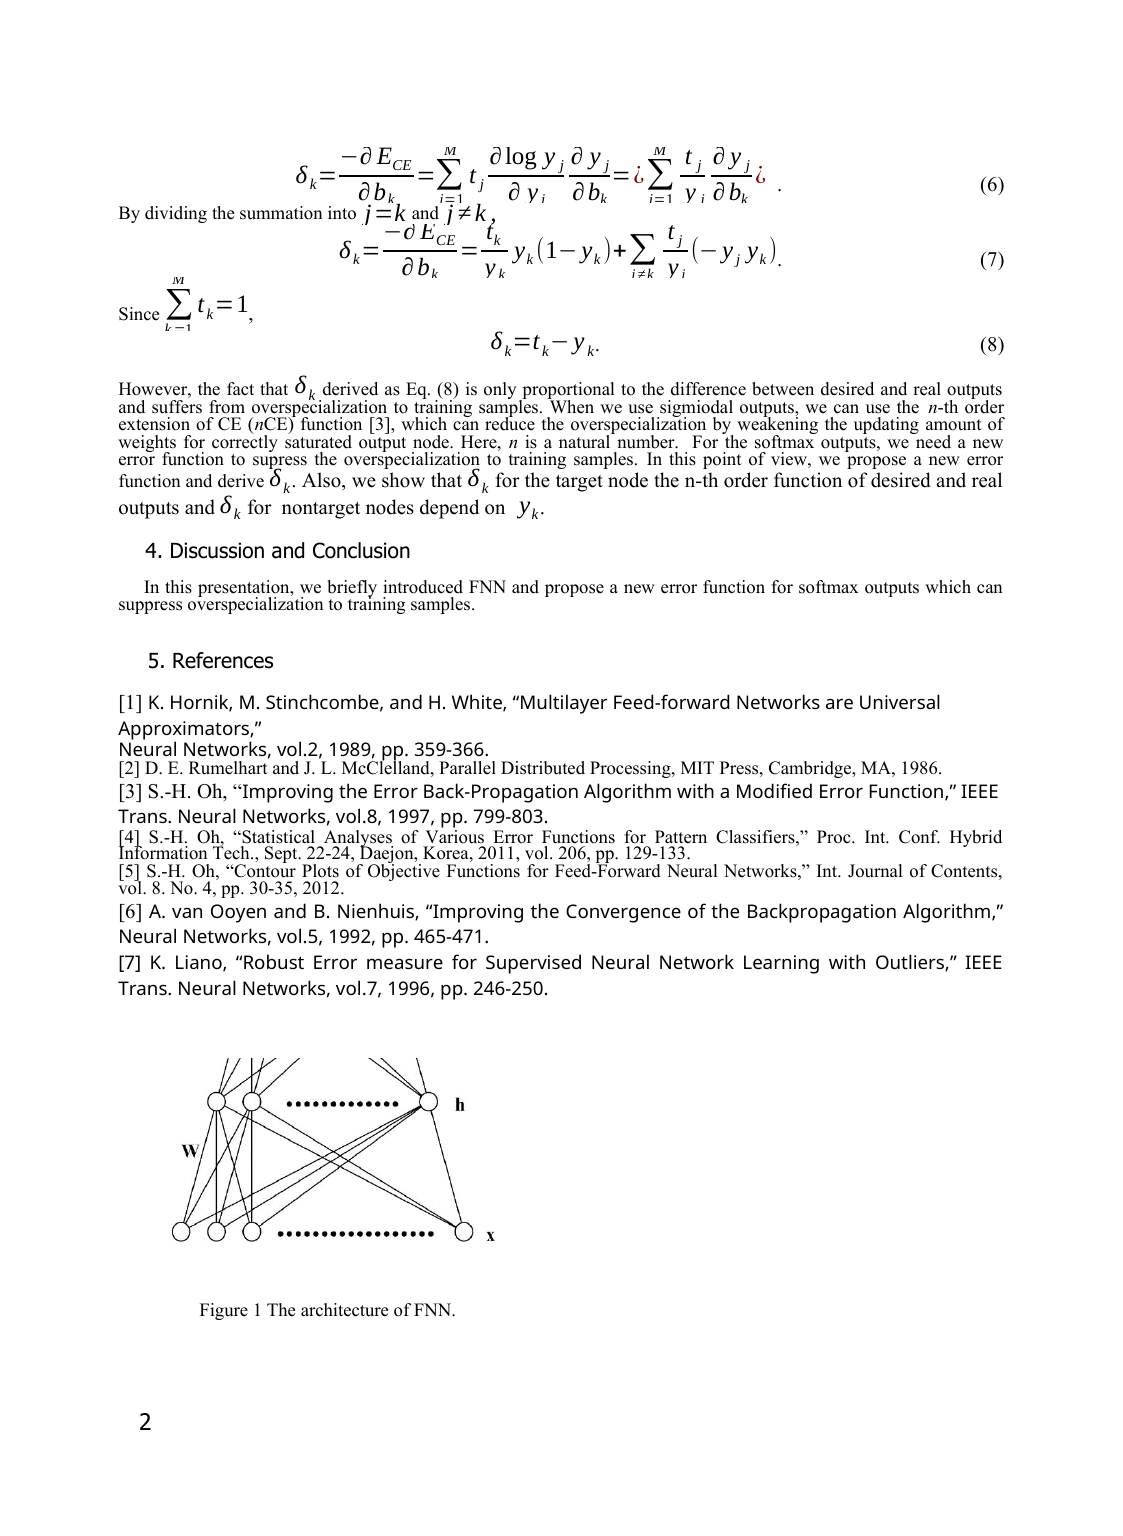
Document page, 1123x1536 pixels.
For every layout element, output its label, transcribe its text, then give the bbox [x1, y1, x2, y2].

subtitle 4. Discussion and Conclusion [118, 542, 1004, 562]
text [7] K. Liano, “Robust Error measure for Supervised Neural Network Learning with Outliers,” IEEE Trans. Neural Networks, vol.7, 1996, pp. 246-250. [118, 949, 1004, 1000]
text [2] D. E. Rumelhart and J. L. McClelland, Parallel Distributed Processing, MIT Press, Cambridge, MA, 1986. [138, 761, 1004, 778]
text [4] S.-H. Oh, “Statistical Analyses of Various Error Functions for Pattern Classifiers,” Proc. Int. Conf. Hybrid Information Tech., Sept. 22-24, Daejon, Korea, 2011, vol. 206, pp. 129-133. [118, 829, 1004, 864]
text Since , [118, 277, 1004, 331]
text [3] S.-H. Oh, “Improving the Error Back-Propagation Algorithm with a Modified Error Function,” IEEE Trans. Neural Networks, vol.8, 1997, pp. 799-803. [118, 778, 1004, 829]
text By dividing the summation into and [118, 202, 1004, 224]
text In this presentation, we briefly introduced FNN and propose a new error function for softmax outputs which can suppress overspecialization to training samples. [118, 579, 1004, 614]
text . (7) [118, 224, 1004, 277]
text Neural Networks, vol.2, 1989, pp. 359-366. [118, 741, 1004, 761]
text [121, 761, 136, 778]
text [6] A. van Ooyen and B. Nienhuis, “Improving the Convergence of the Backpropagation Algorithm,” Neural Networks, vol.5, 1992, pp. 465-471. [118, 898, 1004, 949]
text . (8) [118, 331, 1004, 356]
text However, the fact that derived as Eq. (8) is only proportional to the difference between desired and real outputs and suffers from overspecialization to training samples. When we use sigmiodal outputs, we can use the n-th order extension of CE (nCE) function [3], which can reduce the overspecialization by weakening the updating amount of weights for correctly saturated output node. Here, n is a natural number. For the softmax outputs, we need a new error function to supress the overspecialization to training samples. In this point of view, we propose a new error function and derive . Also, we show that for the target node the n-th order function of desired and real outputs and for nontarget nodes depend on . [118, 375, 1004, 523]
text 5. References [118, 652, 1004, 672]
picture [168, 1058, 495, 1251]
text . (6) [118, 148, 1004, 202]
text Figure 1 The architecture of FNN. [118, 1299, 537, 1320]
text [1] K. Hornik, M. Stinchcombe, and H. White, “Multilayer Feed-forward Networks are Universal Approximators,” [118, 689, 1004, 741]
text [5] S.-H. Oh, “Contour Plots of Objective Functions for Feed-Forward Neural Networks,” Int. Journal of Contents, vol. 8. No. 4, pp. 30-35, 2012. [118, 864, 1004, 898]
